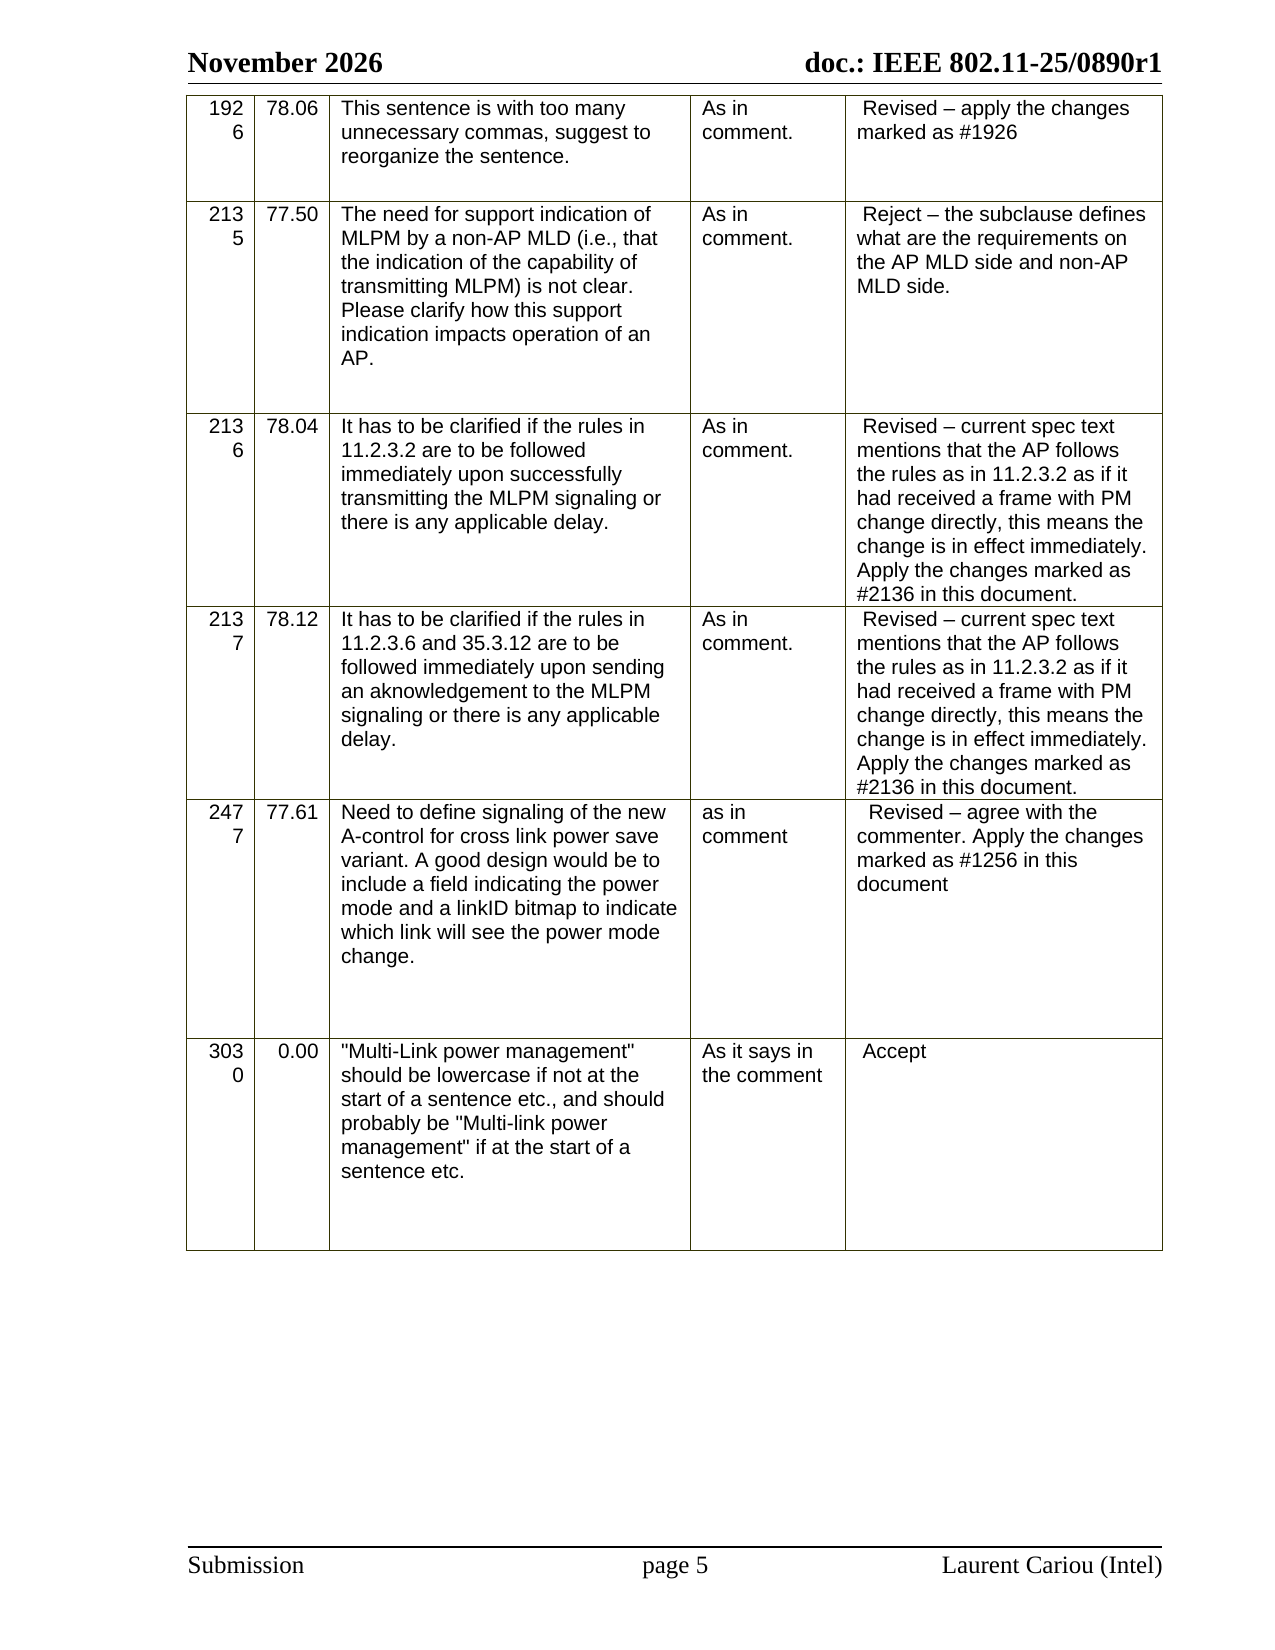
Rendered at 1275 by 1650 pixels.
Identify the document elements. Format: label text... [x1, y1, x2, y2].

table_cell 78.04 [255, 414, 329, 606]
table_cell This sentence is with too many unnecessary commas, suggest to reorganize the sentence. [330, 96, 690, 201]
table_cell Accept [846, 1039, 1162, 1250]
table_cell As in comment. [691, 202, 845, 413]
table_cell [691, 1039, 845, 1250]
table_cell Revised – current spec text mentions that the AP follows the rules as in 11.2.3.2 as if it had received a frame with PM change directly, this means the change is in effect immediately. Apply the changes marked as #2136 in this document. [846, 414, 1162, 606]
table_cell 3030 [187, 1039, 254, 1250]
table_cell The need for support indication of MLPM by a non-AP MLD (i.e., that the indication of the capability of transmitting MLPM) is not clear. Please clarify how this support indication impacts operation of an AP. [330, 202, 690, 413]
table_cell 2137 [187, 607, 254, 799]
table_cell as in comment [691, 800, 845, 1038]
table_cell As in comment. [691, 414, 845, 606]
table_cell 78.12 [255, 607, 329, 799]
table_cell 1926 [187, 96, 254, 201]
table_cell 77.50 [255, 202, 329, 413]
table_cell 2477 [187, 800, 254, 1038]
table_cell 0.00 [255, 1039, 329, 1250]
table_cell 77.61 [255, 800, 329, 1038]
table_cell "Multi-Link power management" should be lowercase if not at the start of a sentence etc., and should probably be "Multi-link power management" if at the start of a sentence etc. [330, 1039, 690, 1250]
table_cell It has to be clarified if the rules in 11.2.3.6 and 35.3.12 are to be followed immediately upon sending an aknowledgement to the MLPM signaling or there is any applicable delay. [330, 607, 690, 799]
table_cell Need to define signaling of the new A-control for cross link power save variant. A good design would be to include a field indicating the power mode and a linkID bitmap to indicate which link will see the power mode change. [330, 800, 690, 1038]
table_cell Reject – the subclause defines what are the requirements on the AP MLD side and non-AP MLD side. [846, 202, 1162, 413]
table_cell It has to be clarified if the rules in 11.2.3.2 are to be followed immediately upon successfully transmitting the MLPM signaling or there is any applicable delay. [330, 414, 690, 606]
table_cell Revised – current spec text mentions that the AP follows the rules as in 11.2.3.2 as if it had received a frame with PM change directly, this means the change is in effect immediately. Apply the changes marked as #2136 in this document. [846, 607, 1162, 799]
table_cell 78.06 [255, 96, 329, 201]
table_cell 2135 [187, 202, 254, 413]
table_cell As in comment. [691, 96, 845, 201]
table_cell Revised – apply the changes marked as #1926 [846, 96, 1162, 201]
table_cell As in comment. [691, 607, 845, 799]
table_cell 2136 [187, 414, 254, 606]
table_cell Revised – agree with the commenter. Apply the changes marked as #1256 in this document [846, 800, 1162, 1038]
